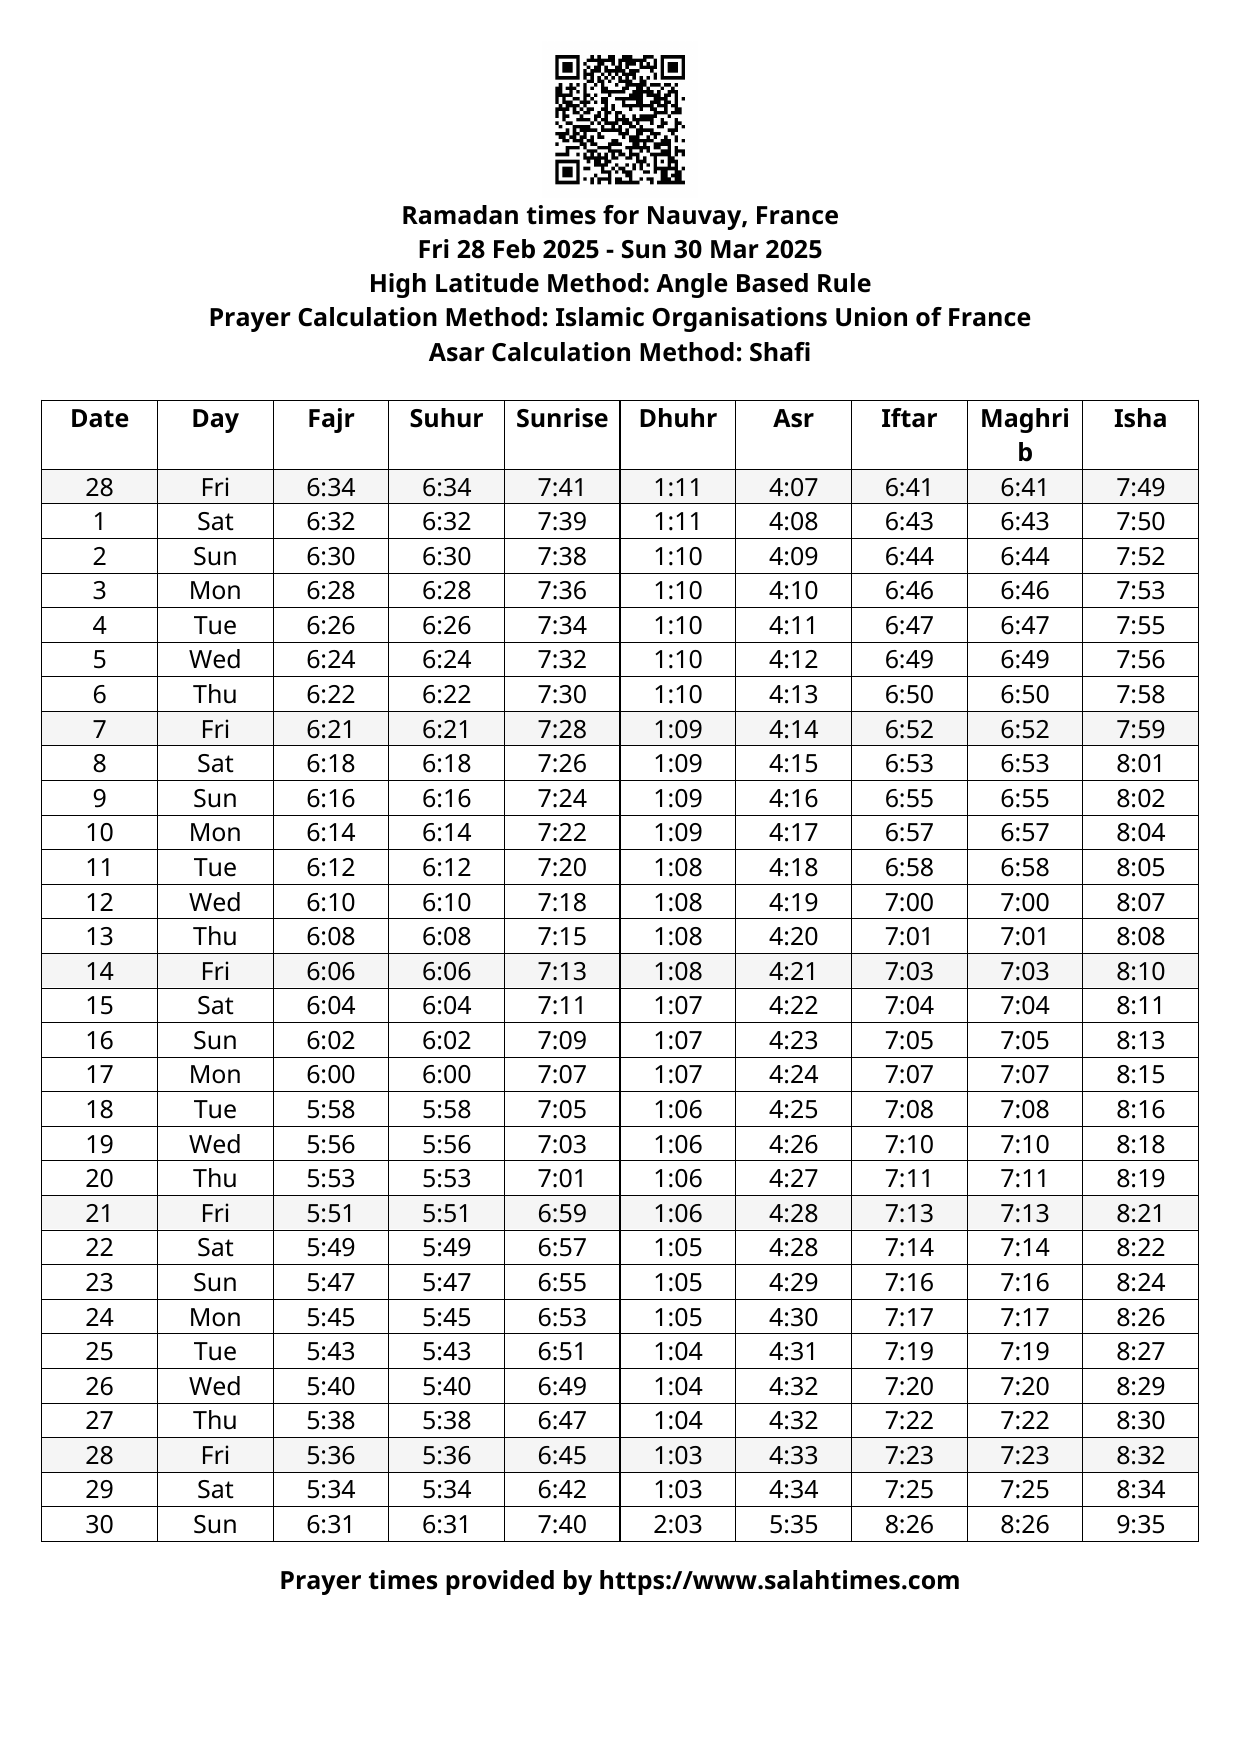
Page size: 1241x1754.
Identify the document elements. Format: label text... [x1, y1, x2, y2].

table_cell 28 [42, 1438, 157, 1472]
table_cell 6:53 [852, 746, 967, 780]
table_cell 7:07 [505, 1058, 619, 1091]
table_cell 6:18 [274, 746, 388, 780]
table_cell 6:10 [274, 885, 388, 918]
table_cell 7:10 [968, 1127, 1082, 1160]
table_cell 7:58 [1083, 677, 1198, 711]
table_cell 27 [42, 1404, 157, 1437]
table_cell 29 [42, 1473, 157, 1506]
table_cell 7:11 [968, 1161, 1082, 1195]
table_cell 7:09 [505, 1023, 619, 1057]
table_cell 6:41 [968, 470, 1082, 503]
table_cell 7:40 [505, 1507, 619, 1541]
table_cell 7:28 [505, 712, 619, 745]
table_cell 5:43 [274, 1334, 388, 1368]
table_cell 5:56 [274, 1127, 388, 1160]
table_cell 6:42 [505, 1473, 619, 1506]
table_cell 6:50 [968, 677, 1082, 711]
table_cell 6:18 [389, 746, 504, 780]
table_cell 7:07 [852, 1058, 967, 1091]
table_cell 1:09 [621, 781, 735, 814]
table_cell 6:00 [274, 1058, 388, 1091]
table_cell 4:26 [736, 1127, 851, 1160]
table_cell 5:45 [274, 1300, 388, 1333]
picture [542, 41, 699, 198]
table_cell 6:12 [274, 850, 388, 884]
table_cell 7:15 [505, 919, 619, 953]
table_cell 4:27 [736, 1161, 851, 1195]
table_cell 7:04 [968, 989, 1082, 1022]
table_cell 6:26 [274, 608, 388, 642]
table_cell 1:10 [621, 574, 735, 607]
text Asar Calculation Method: Shafi [42, 334, 1198, 368]
table_cell 5:51 [274, 1196, 388, 1229]
table_cell 7:50 [1083, 504, 1198, 538]
table_cell 5:45 [389, 1300, 504, 1333]
table_cell 8:04 [1083, 816, 1198, 849]
table_cell 7:22 [968, 1404, 1082, 1437]
table_cell 8:15 [1083, 1058, 1198, 1091]
table_cell 7:08 [852, 1092, 967, 1126]
table_cell 4:11 [736, 608, 851, 642]
table_cell 7:11 [505, 989, 619, 1022]
table_cell 6:00 [389, 1058, 504, 1091]
table_cell 6 [42, 677, 157, 711]
table_cell 6:57 [852, 816, 967, 849]
table_cell 6:22 [389, 677, 504, 711]
table_cell 6:21 [274, 712, 388, 745]
table_cell 6:41 [852, 470, 967, 503]
table_cell 5:51 [389, 1196, 504, 1229]
table_cell 6:12 [389, 850, 504, 884]
table_cell 1:04 [621, 1404, 735, 1437]
table_cell 7:23 [852, 1438, 967, 1472]
table_cell 7:13 [852, 1196, 967, 1229]
table_cell 7:22 [852, 1404, 967, 1437]
table_cell 7:10 [852, 1127, 967, 1160]
table_cell Tue [158, 1092, 273, 1126]
table_cell 7:41 [505, 470, 619, 503]
table_cell 16 [42, 1023, 157, 1057]
table_cell 8:27 [1083, 1334, 1198, 1368]
table_cell Wed [158, 885, 273, 918]
table_cell 7:20 [505, 850, 619, 884]
table_cell 13 [42, 919, 157, 953]
table_cell 8:02 [1083, 781, 1198, 814]
table_cell 8:10 [1083, 954, 1198, 987]
table_cell 1:11 [621, 470, 735, 503]
table_cell 7:17 [968, 1300, 1082, 1333]
table_cell 6:47 [852, 608, 967, 642]
table_cell 6:16 [389, 781, 504, 814]
table_cell 1:07 [621, 989, 735, 1022]
table_cell 7:03 [968, 954, 1082, 987]
table_cell 4:29 [736, 1265, 851, 1299]
table_cell 8:13 [1083, 1023, 1198, 1057]
table_cell Mon [158, 816, 273, 849]
table_cell 4:28 [736, 1196, 851, 1229]
table_header Fajr [274, 401, 388, 469]
table_cell 6:26 [389, 608, 504, 642]
table_cell 1:08 [621, 919, 735, 953]
table_cell Thu [158, 677, 273, 711]
table_cell 1:03 [621, 1438, 735, 1472]
table_cell 2:03 [621, 1507, 735, 1541]
table_header Dhuhr [621, 401, 735, 469]
table_cell 8:34 [1083, 1473, 1198, 1506]
table_cell 7:23 [968, 1438, 1082, 1472]
table_cell 1:05 [621, 1231, 735, 1264]
table_header Date [42, 401, 157, 469]
table_cell Sun [158, 1265, 273, 1299]
table_cell 1:06 [621, 1196, 735, 1229]
table_cell 28 [42, 470, 157, 503]
table_cell 4:30 [736, 1300, 851, 1333]
table_cell 7:13 [968, 1196, 1082, 1229]
table_cell 30 [42, 1507, 157, 1541]
table_cell 19 [42, 1127, 157, 1160]
text Prayer Calculation Method: Islamic Organisations Union of France [42, 300, 1198, 334]
table_cell 8:26 [852, 1507, 967, 1541]
table_cell 6:30 [274, 539, 388, 572]
table_header Maghrib [968, 401, 1082, 469]
table_cell 6:28 [389, 574, 504, 607]
table_cell 1:09 [621, 816, 735, 849]
table_cell 6:08 [274, 919, 388, 953]
table_cell 6:34 [389, 470, 504, 503]
table_cell 8:29 [1083, 1369, 1198, 1402]
table_cell 6:28 [274, 574, 388, 607]
table_cell 6:34 [274, 470, 388, 503]
table_cell 5:53 [274, 1161, 388, 1195]
table_cell 8:30 [1083, 1404, 1198, 1437]
table_cell Wed [158, 1369, 273, 1402]
table_cell 25 [42, 1334, 157, 1368]
table_cell 8:26 [1083, 1300, 1198, 1333]
table_cell 4:32 [736, 1369, 851, 1402]
table_cell 6:44 [852, 539, 967, 572]
table_cell 1:10 [621, 539, 735, 572]
table_cell 21 [42, 1196, 157, 1229]
table_cell 9 [42, 781, 157, 814]
table_cell 6:22 [274, 677, 388, 711]
table_cell 7:16 [852, 1265, 967, 1299]
table_cell 6:02 [389, 1023, 504, 1057]
table_cell 6:52 [852, 712, 967, 745]
text High Latitude Method: Angle Based Rule [42, 266, 1198, 300]
table_cell 4:19 [736, 885, 851, 918]
table_cell 1:08 [621, 850, 735, 884]
table_cell 7:39 [505, 504, 619, 538]
table_cell 1:06 [621, 1127, 735, 1160]
table_cell 1:05 [621, 1265, 735, 1299]
table_cell 6:55 [968, 781, 1082, 814]
text Fri 28 Feb 2025 - Sun 30 Mar 2025 [42, 232, 1198, 266]
table_cell 7:00 [852, 885, 967, 918]
table_cell 6:46 [852, 574, 967, 607]
table_cell 7:13 [505, 954, 619, 987]
table_cell Sat [158, 746, 273, 780]
table_cell 1:04 [621, 1334, 735, 1368]
text Ramadan times for Nauvay, France [42, 198, 1198, 232]
table_header Isha [1083, 401, 1198, 469]
table_header Asr [736, 401, 851, 469]
table_cell 7:53 [1083, 574, 1198, 607]
table_cell 6:08 [389, 919, 504, 953]
table_cell Sun [158, 781, 273, 814]
table_cell Wed [158, 643, 273, 676]
table_cell 1:09 [621, 746, 735, 780]
table_cell 6:06 [274, 954, 388, 987]
table_cell Sat [158, 989, 273, 1022]
table_cell 7:01 [505, 1161, 619, 1195]
table_cell Thu [158, 1404, 273, 1437]
table_cell 5:47 [274, 1265, 388, 1299]
table_cell 8:24 [1083, 1265, 1198, 1299]
table_cell 5:38 [274, 1404, 388, 1437]
table_cell 7:14 [968, 1231, 1082, 1264]
table_cell 7:19 [852, 1334, 967, 1368]
table_cell 1:06 [621, 1161, 735, 1195]
table_cell 6:57 [505, 1231, 619, 1264]
table_cell 6:04 [274, 989, 388, 1022]
table_cell 7:08 [968, 1092, 1082, 1126]
table_cell 4:34 [736, 1473, 851, 1506]
table_cell 6:47 [505, 1404, 619, 1437]
table_cell 5:40 [274, 1369, 388, 1402]
table_cell 7:05 [852, 1023, 967, 1057]
table_cell 4:31 [736, 1334, 851, 1368]
table_cell 7:11 [852, 1161, 967, 1195]
table_cell 6:32 [274, 504, 388, 538]
table_cell 7:32 [505, 643, 619, 676]
table_cell 7:52 [1083, 539, 1198, 572]
table_header Iftar [852, 401, 967, 469]
table_cell 7:59 [1083, 712, 1198, 745]
table_cell Sat [158, 504, 273, 538]
table_cell 15 [42, 989, 157, 1022]
table_header Day [158, 401, 273, 469]
table_cell 4:16 [736, 781, 851, 814]
table_cell 1:11 [621, 504, 735, 538]
table_cell 5:47 [389, 1265, 504, 1299]
table_cell 7:34 [505, 608, 619, 642]
table_cell Mon [158, 1300, 273, 1333]
table_cell 8:11 [1083, 989, 1198, 1022]
table_cell 8:16 [1083, 1092, 1198, 1126]
table_cell 7:00 [968, 885, 1082, 918]
table_cell 1:10 [621, 643, 735, 676]
table_cell 6:32 [389, 504, 504, 538]
table_cell 4:23 [736, 1023, 851, 1057]
table_cell Tue [158, 608, 273, 642]
table_cell 9:35 [1083, 1507, 1198, 1541]
table_cell 7:26 [505, 746, 619, 780]
table_cell 6:58 [852, 850, 967, 884]
table_cell 8:08 [1083, 919, 1198, 953]
table_cell Sun [158, 1023, 273, 1057]
table_cell 7:16 [968, 1265, 1082, 1299]
table_cell 10 [42, 816, 157, 849]
table_cell 6:44 [968, 539, 1082, 572]
table_cell 4:33 [736, 1438, 851, 1472]
table_cell 6:24 [389, 643, 504, 676]
table_cell 22 [42, 1231, 157, 1264]
table_header Sunrise [505, 401, 619, 469]
table_cell 6:14 [389, 816, 504, 849]
table_cell 8:22 [1083, 1231, 1198, 1264]
table_cell 5:34 [274, 1473, 388, 1506]
table_cell 4:14 [736, 712, 851, 745]
table_cell 1:05 [621, 1300, 735, 1333]
table_cell 6:55 [852, 781, 967, 814]
table_cell 7:03 [852, 954, 967, 987]
table_cell 11 [42, 850, 157, 884]
table_cell 1:03 [621, 1473, 735, 1506]
table_cell Sun [158, 1507, 273, 1541]
table_cell 5:49 [389, 1231, 504, 1264]
table_cell 6:49 [968, 643, 1082, 676]
table_cell 6:53 [968, 746, 1082, 780]
table_cell 6:50 [852, 677, 967, 711]
table_cell 5 [42, 643, 157, 676]
table_cell 5:53 [389, 1161, 504, 1195]
table_cell Mon [158, 574, 273, 607]
table_cell 6:47 [968, 608, 1082, 642]
table_cell 14 [42, 954, 157, 987]
table_cell 7:22 [505, 816, 619, 849]
table_cell 4:12 [736, 643, 851, 676]
table_cell 6:53 [505, 1300, 619, 1333]
table_cell 7:19 [968, 1334, 1082, 1368]
table_cell 1:10 [621, 608, 735, 642]
table_cell 8:19 [1083, 1161, 1198, 1195]
table_cell 20 [42, 1161, 157, 1195]
table_cell 7:17 [852, 1300, 967, 1333]
table_cell 23 [42, 1265, 157, 1299]
table_cell Fri [158, 1438, 273, 1472]
table_cell 6:21 [389, 712, 504, 745]
table_cell 4:20 [736, 919, 851, 953]
table_cell Fri [158, 954, 273, 987]
table_cell Tue [158, 1334, 273, 1368]
table_cell 8:05 [1083, 850, 1198, 884]
table_cell 8 [42, 746, 157, 780]
table_cell 6:51 [505, 1334, 619, 1368]
table_cell 7:36 [505, 574, 619, 607]
table_cell Thu [158, 1161, 273, 1195]
table_cell 7:14 [852, 1231, 967, 1264]
table_cell 7:55 [1083, 608, 1198, 642]
table_cell 4:13 [736, 677, 851, 711]
table_cell 4:10 [736, 574, 851, 607]
table_cell 7:20 [852, 1369, 967, 1402]
table_cell 4 [42, 608, 157, 642]
table_cell 4:07 [736, 470, 851, 503]
table_cell 6:02 [274, 1023, 388, 1057]
table_cell 7:56 [1083, 643, 1198, 676]
table_cell 1:06 [621, 1092, 735, 1126]
table_cell 1:10 [621, 677, 735, 711]
table_cell 7:05 [968, 1023, 1082, 1057]
text Prayer times provided by https://www.salahtimes.com [42, 1563, 1198, 1597]
table_cell Sat [158, 1473, 273, 1506]
table_cell 8:21 [1083, 1196, 1198, 1229]
table_cell 6:31 [274, 1507, 388, 1541]
table_cell 6:31 [389, 1507, 504, 1541]
table_cell 7 [42, 712, 157, 745]
table_cell 3 [42, 574, 157, 607]
table_cell 7:24 [505, 781, 619, 814]
table_cell 26 [42, 1369, 157, 1402]
table_cell Mon [158, 1058, 273, 1091]
table_cell 1:07 [621, 1058, 735, 1091]
table_cell Tue [158, 850, 273, 884]
table_cell 7:03 [505, 1127, 619, 1160]
table_cell 4:08 [736, 504, 851, 538]
table_cell 5:43 [389, 1334, 504, 1368]
table_header Suhur [389, 401, 504, 469]
table_cell Fri [158, 712, 273, 745]
table_cell 4:09 [736, 539, 851, 572]
table_cell Fri [158, 1196, 273, 1229]
table_cell 1 [42, 504, 157, 538]
table_cell 1:08 [621, 954, 735, 987]
table_cell Fri [158, 470, 273, 503]
table_cell 6:52 [968, 712, 1082, 745]
table_cell Sun [158, 539, 273, 572]
table_cell 7:07 [968, 1058, 1082, 1091]
table_cell 7:05 [505, 1092, 619, 1126]
table_cell 24 [42, 1300, 157, 1333]
table_cell 5:58 [389, 1092, 504, 1126]
table_cell 1:04 [621, 1369, 735, 1402]
table_cell 5:40 [389, 1369, 504, 1402]
table_cell 8:26 [968, 1507, 1082, 1541]
table_cell 6:30 [389, 539, 504, 572]
table_cell 6:45 [505, 1438, 619, 1472]
table_cell 7:25 [852, 1473, 967, 1506]
table_cell 6:55 [505, 1265, 619, 1299]
table_cell 5:49 [274, 1231, 388, 1264]
table_cell 17 [42, 1058, 157, 1091]
table_cell 4:25 [736, 1092, 851, 1126]
table_cell 5:58 [274, 1092, 388, 1126]
table_cell 1:09 [621, 712, 735, 745]
table_cell 5:34 [389, 1473, 504, 1506]
table_cell 1:08 [621, 885, 735, 918]
table_cell 12 [42, 885, 157, 918]
table_cell 6:59 [505, 1196, 619, 1229]
table_cell 6:43 [852, 504, 967, 538]
table_cell 6:10 [389, 885, 504, 918]
table_cell 5:56 [389, 1127, 504, 1160]
table_cell 7:38 [505, 539, 619, 572]
table_cell 4:21 [736, 954, 851, 987]
table_cell 5:38 [389, 1404, 504, 1437]
table_cell 8:32 [1083, 1438, 1198, 1472]
table_cell Wed [158, 1127, 273, 1160]
table_cell 4:24 [736, 1058, 851, 1091]
table_cell 7:49 [1083, 470, 1198, 503]
table_cell Thu [158, 919, 273, 953]
table_cell 4:32 [736, 1404, 851, 1437]
table_cell 6:49 [505, 1369, 619, 1402]
table_cell 4:17 [736, 816, 851, 849]
table_cell 6:43 [968, 504, 1082, 538]
table_cell 7:01 [852, 919, 967, 953]
table_cell 4:18 [736, 850, 851, 884]
table_cell 6:57 [968, 816, 1082, 849]
table_cell 4:28 [736, 1231, 851, 1264]
table_cell 5:36 [389, 1438, 504, 1472]
table_cell Sat [158, 1231, 273, 1264]
table_cell 6:46 [968, 574, 1082, 607]
table_cell 5:36 [274, 1438, 388, 1472]
table_cell 7:25 [968, 1473, 1082, 1506]
table_cell 6:24 [274, 643, 388, 676]
table_cell 6:16 [274, 781, 388, 814]
table_cell 18 [42, 1092, 157, 1126]
table_cell 7:18 [505, 885, 619, 918]
table_cell 2 [42, 539, 157, 572]
table_cell 7:30 [505, 677, 619, 711]
table_cell 7:04 [852, 989, 967, 1022]
table_cell 1:07 [621, 1023, 735, 1057]
table_cell 6:04 [389, 989, 504, 1022]
table_cell 6:14 [274, 816, 388, 849]
table_cell 8:18 [1083, 1127, 1198, 1160]
table_cell 6:58 [968, 850, 1082, 884]
table_cell 4:22 [736, 989, 851, 1022]
table_cell 6:49 [852, 643, 967, 676]
table_cell 8:01 [1083, 746, 1198, 780]
table_cell 4:15 [736, 746, 851, 780]
table_cell 6:06 [389, 954, 504, 987]
table_cell 7:01 [968, 919, 1082, 953]
table_cell 8:07 [1083, 885, 1198, 918]
table_cell 7:20 [968, 1369, 1082, 1402]
table_cell 5:35 [736, 1507, 851, 1541]
